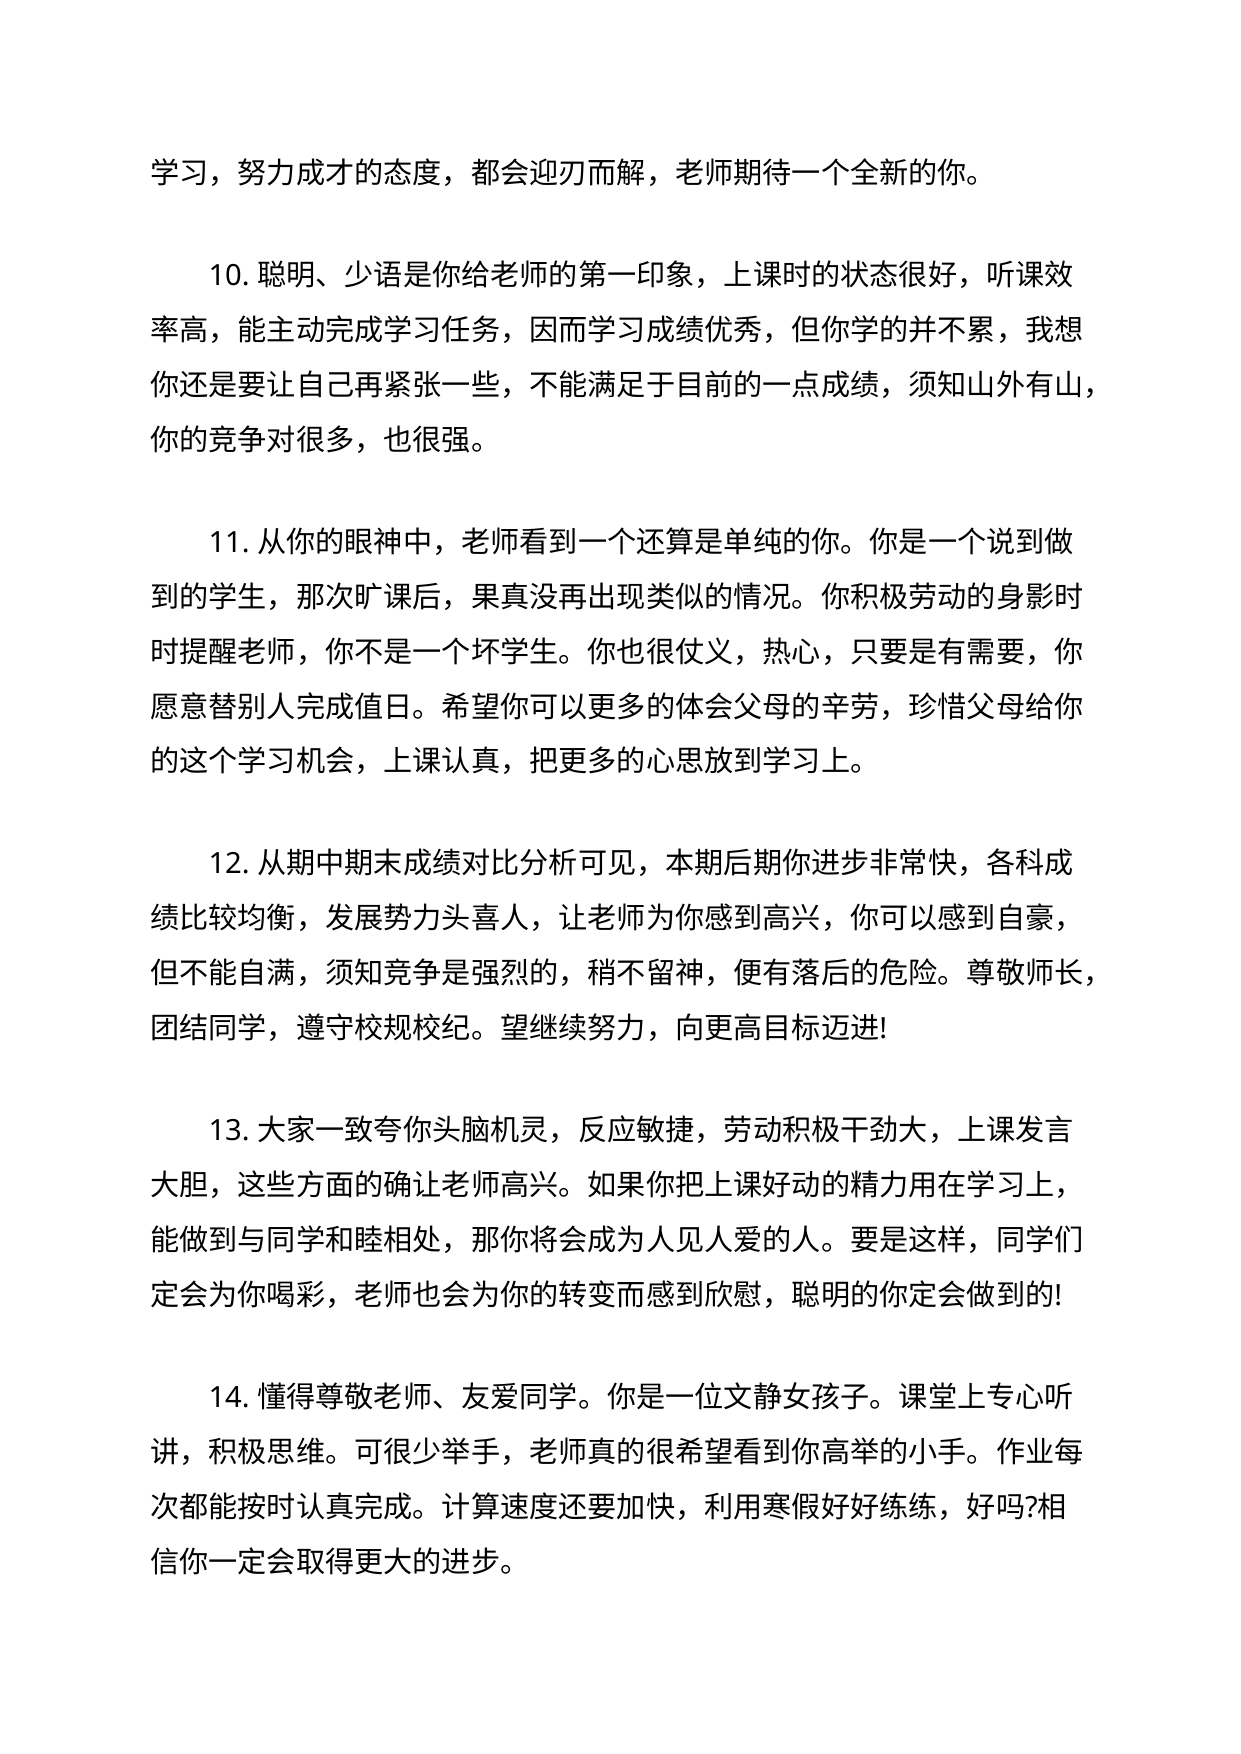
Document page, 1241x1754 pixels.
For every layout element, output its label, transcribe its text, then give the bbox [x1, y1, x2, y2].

text 11. 从你的眼神中，老师看到一个还算是单纯的你。你是一个说到做到的学生，那次旷课后，果真没再出现类似的情况。你积极劳动的身影时时提醒老师，你不是一个坏学生。你也很仗义，热心，只要是有需要，你愿意替别人完成值日。希望你可以更多的体会父母的辛劳，珍惜父母给你的这个学习机会，上课认真，把更多的心思放到学习上。 [150, 518, 1090, 780]
text 12. 从期中期末成绩对比分析可见，本期后期你进步非常快，各科成绩比较均衡，发展势力头喜人，让老师为你感到高兴，你可以感到自豪，但不能自满，须知竞争是强烈的，稍不留神，便有落后的危险。尊敬师长，团结同学，遵守校规校纪。望继续努力，向更高目标迈进! [150, 840, 1090, 1047]
text 13. 大家一致夸你头脑机灵，反应敏捷，劳动积极干劲大，上课发言大胆，这些方面的确让老师高兴。如果你把上课好动的精力用在学习上，能做到与同学和睦相处，那你将会成为人见人爱的人。要是这样，同学们定会为你喝彩，老师也会为你的转变而感到欣慰，聪明的你定会做到的! [150, 1107, 1090, 1314]
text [150, 150, 1090, 192]
text 10. 聪明、少语是你给老师的第一印象，上课时的状态很好，听课效率高，能主动完成学习任务，因而学习成绩优秀，但你学的并不累，我想你还是要让自己再紧张一些，不能满足于目前的一点成绩，须知山外有山，你的竞争对很多，也很强。 [150, 252, 1090, 459]
text 14. 懂得尊敬老师、友爱同学。你是一位文静女孩子。课堂上专心听讲，积极思维。可很少举手，老师真的很希望看到你高举的小手。作业每次都能按时认真完成。计算速度还要加快，利用寒假好好练练，好吗?相信你一定会取得更大的进步。 [150, 1373, 1090, 1581]
